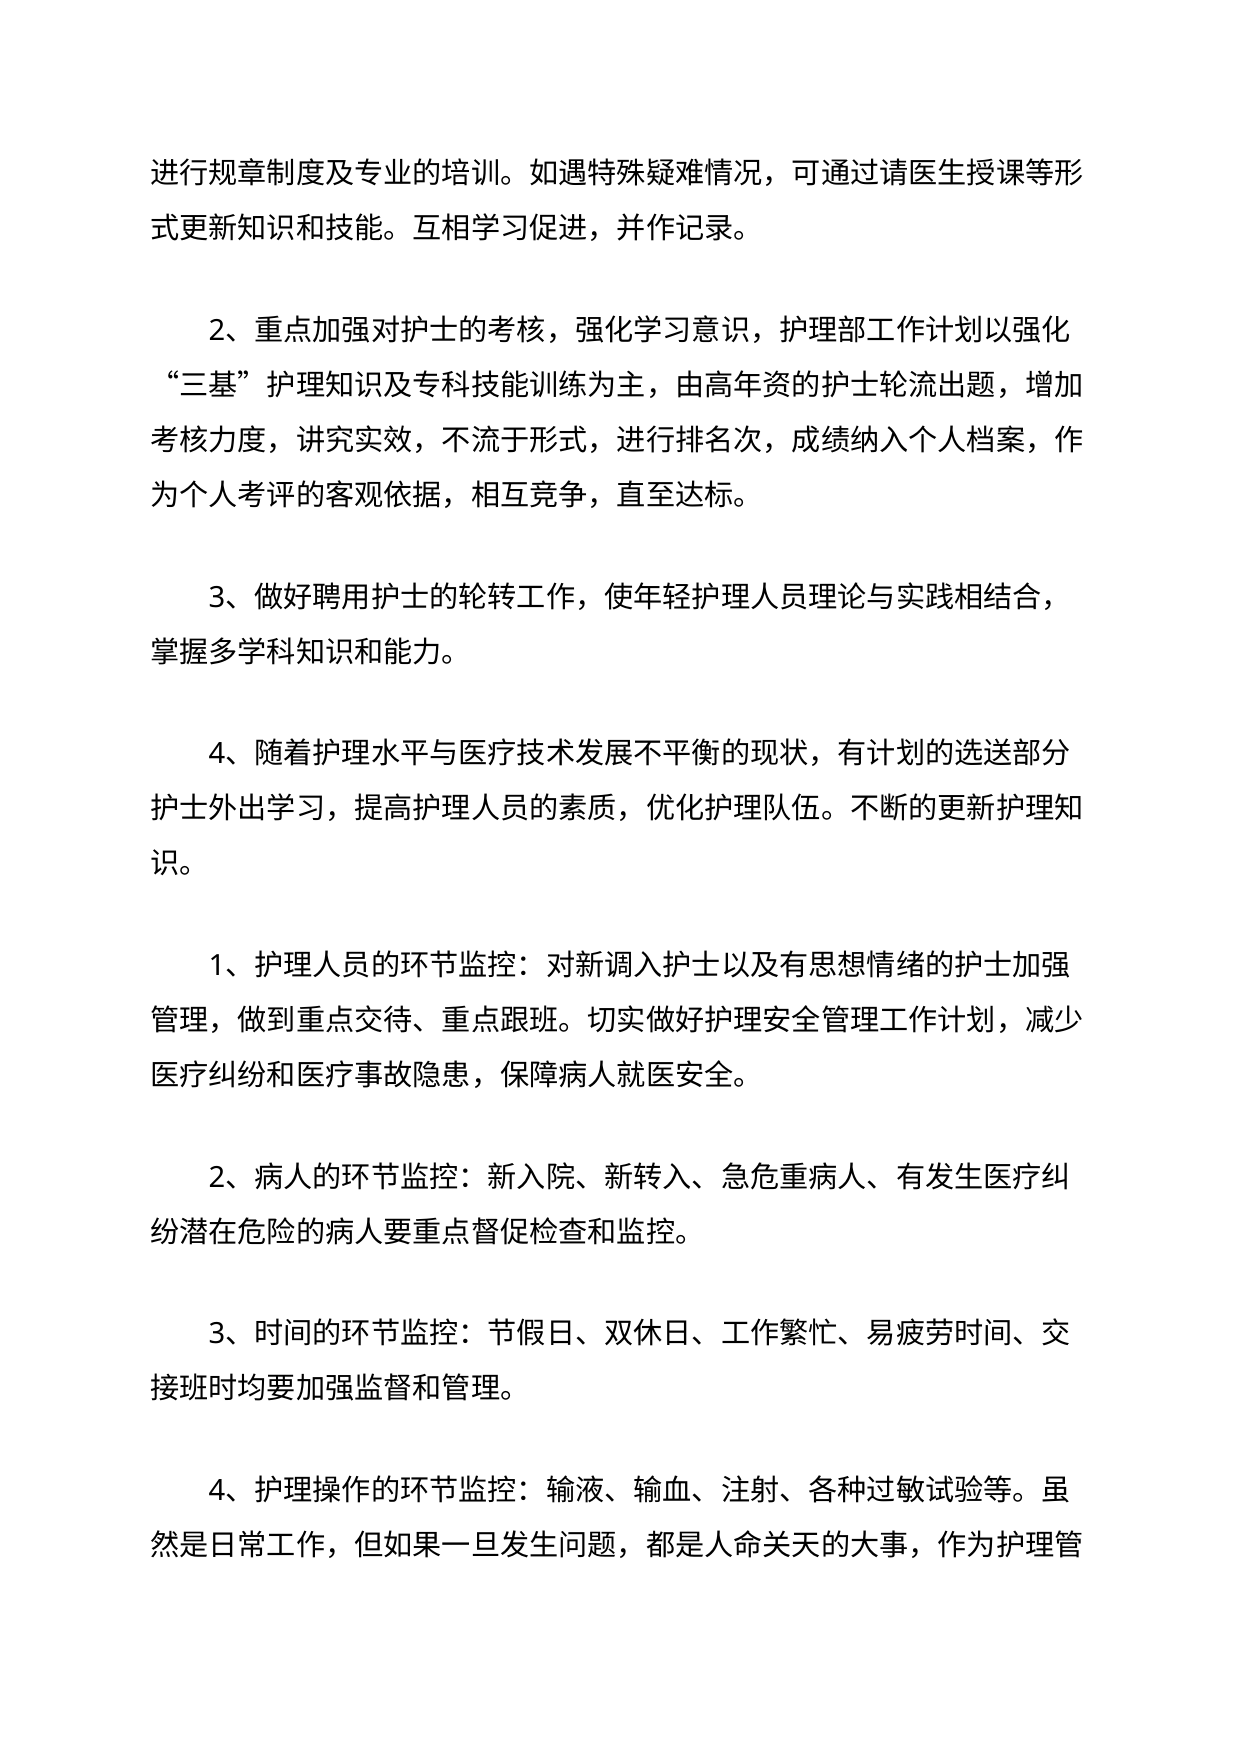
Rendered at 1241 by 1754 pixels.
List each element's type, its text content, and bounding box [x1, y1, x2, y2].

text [150, 1467, 1090, 1564]
text 3、时间的环节监控：节假日、双休日、工作繁忙、易疲劳时间、交接班时均要加强监督和管理。 [150, 1310, 1090, 1407]
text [150, 150, 1090, 247]
text 2、病人的环节监控：新入院、新转入、急危重病人、有发生医疗纠纷潜在危险的病人要重点督促检查和监控。 [150, 1153, 1090, 1251]
text 2、重点加强对护士的考核，强化学习意识，护理部工作计划以强化“三基”护理知识及专科技能训练为主，由高年资的护士轮流出题，增加考核力度，讲究实效，不流于形式，进行排名次，成绩纳入个人档案，作为个人考评的客观依据，相互竞争，直至达标。 [150, 307, 1090, 514]
text 3、做好聘用护士的轮转工作，使年轻护理人员理论与实践相结合，掌握多学科知识和能力。 [150, 573, 1090, 671]
text 4、随着护理水平与医疗技术发展不平衡的现状，有计划的选送部分护士外出学习，提高护理人员的素质，优化护理队伍。不断的更新护理知识。 [150, 730, 1090, 882]
text 1、护理人员的环节监控：对新调入护士以及有思想情绪的护士加强管理，做到重点交待、重点跟班。切实做好护理安全管理工作计划，减少医疗纠纷和医疗事故隐患，保障病人就医安全。 [150, 942, 1090, 1094]
